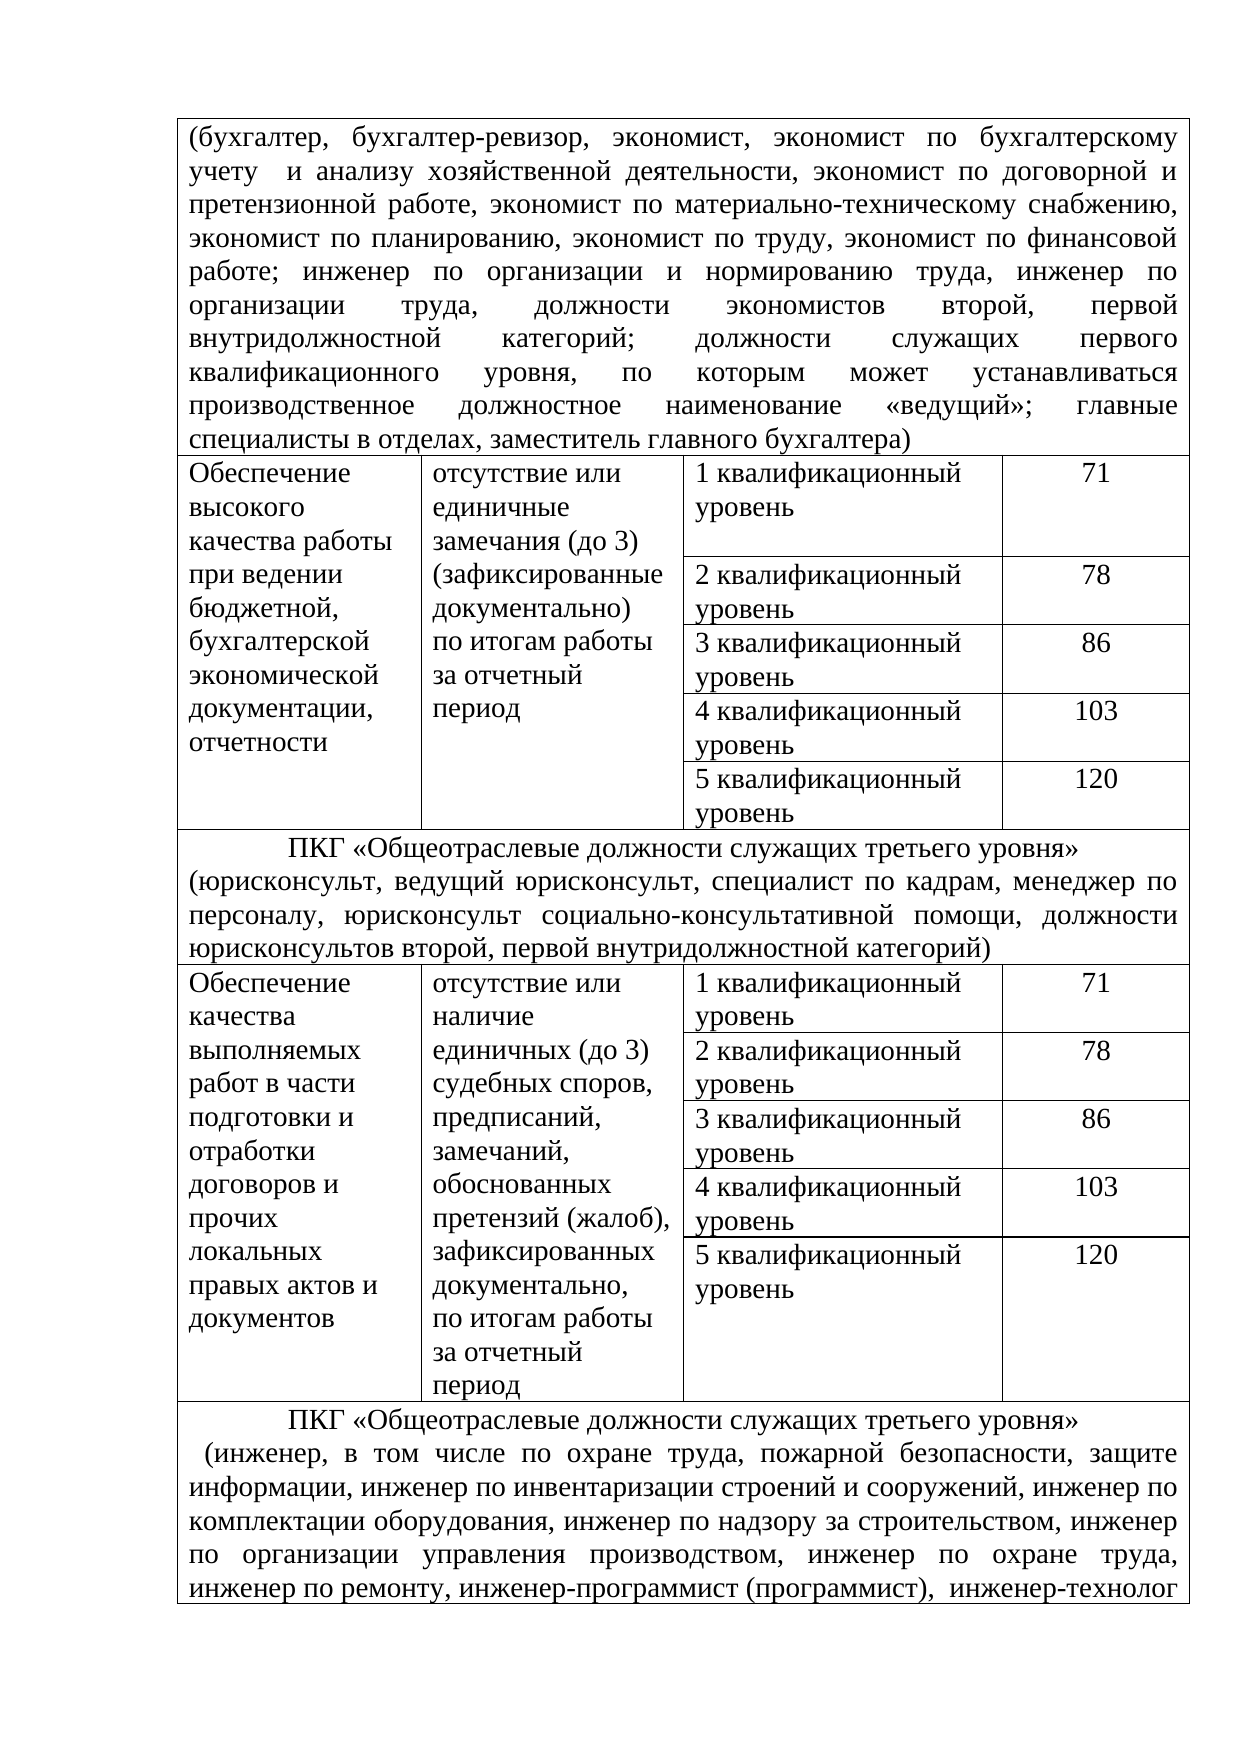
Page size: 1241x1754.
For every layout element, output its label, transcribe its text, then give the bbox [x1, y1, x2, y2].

table_cell 3 квалификационный уровень [684, 1101, 1002, 1168]
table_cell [178, 1402, 1189, 1603]
table_cell 86 [1003, 1101, 1189, 1168]
table_cell 2 квалификационный уровень [684, 557, 1002, 624]
table_cell 3 квалификационный уровень [684, 625, 1002, 692]
table_cell 1 квалификационный уровень [684, 965, 1002, 1032]
table_cell 78 [1003, 1033, 1189, 1100]
table_cell Обеспечение качества выполняемых работ в части подготовки и отработки договоров и прочих локальных правых актов и документов [178, 965, 421, 1401]
table_cell 71 [1003, 456, 1189, 556]
table_cell 86 [1003, 625, 1189, 692]
table_cell 5 квалификационный уровень [684, 762, 1002, 829]
table_cell 1 квалификационный уровень [684, 456, 1002, 556]
table_cell 4 квалификационный уровень [684, 1169, 1002, 1236]
table_cell 120 [1003, 762, 1189, 829]
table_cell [178, 119, 1189, 454]
table_cell 5 квалификационный уровень [684, 1238, 1002, 1401]
table_cell отсутствие или единичные замечания (до 3) (зафиксированные документально) по итогам работы за отчетный период [422, 456, 683, 829]
table_cell 2 квалификационный уровень [684, 1033, 1002, 1100]
table_cell 120 [1003, 1238, 1189, 1401]
table_cell 4 квалификационный уровень [684, 694, 1002, 761]
table_cell 71 [1003, 965, 1189, 1032]
table_cell 78 [1003, 557, 1189, 624]
table_cell Обеспечение высокого качества работы при ведении бюджетной, бухгалтерской экономической документации, отчетности [178, 456, 421, 829]
table_cell 103 [1003, 694, 1189, 761]
table_cell отсутствие или наличие единичных (до 3) судебных споров, предписаний, замечаний, обоснованных претензий (жалоб), зафиксированных документально, по итогам работы за отчетный период [422, 965, 683, 1401]
table_cell 103 [1003, 1169, 1189, 1236]
table_cell ПКГ «Общеотраслевые должности служащих третьего уровня» (юрисконсульт, ведущий юрисконсульт, специалист по кадрам, менеджер по персоналу, юрисконсульт социально-консультативной помощи, должности юрисконсультов второй, первой внутридолжностной категорий) [178, 830, 1189, 964]
